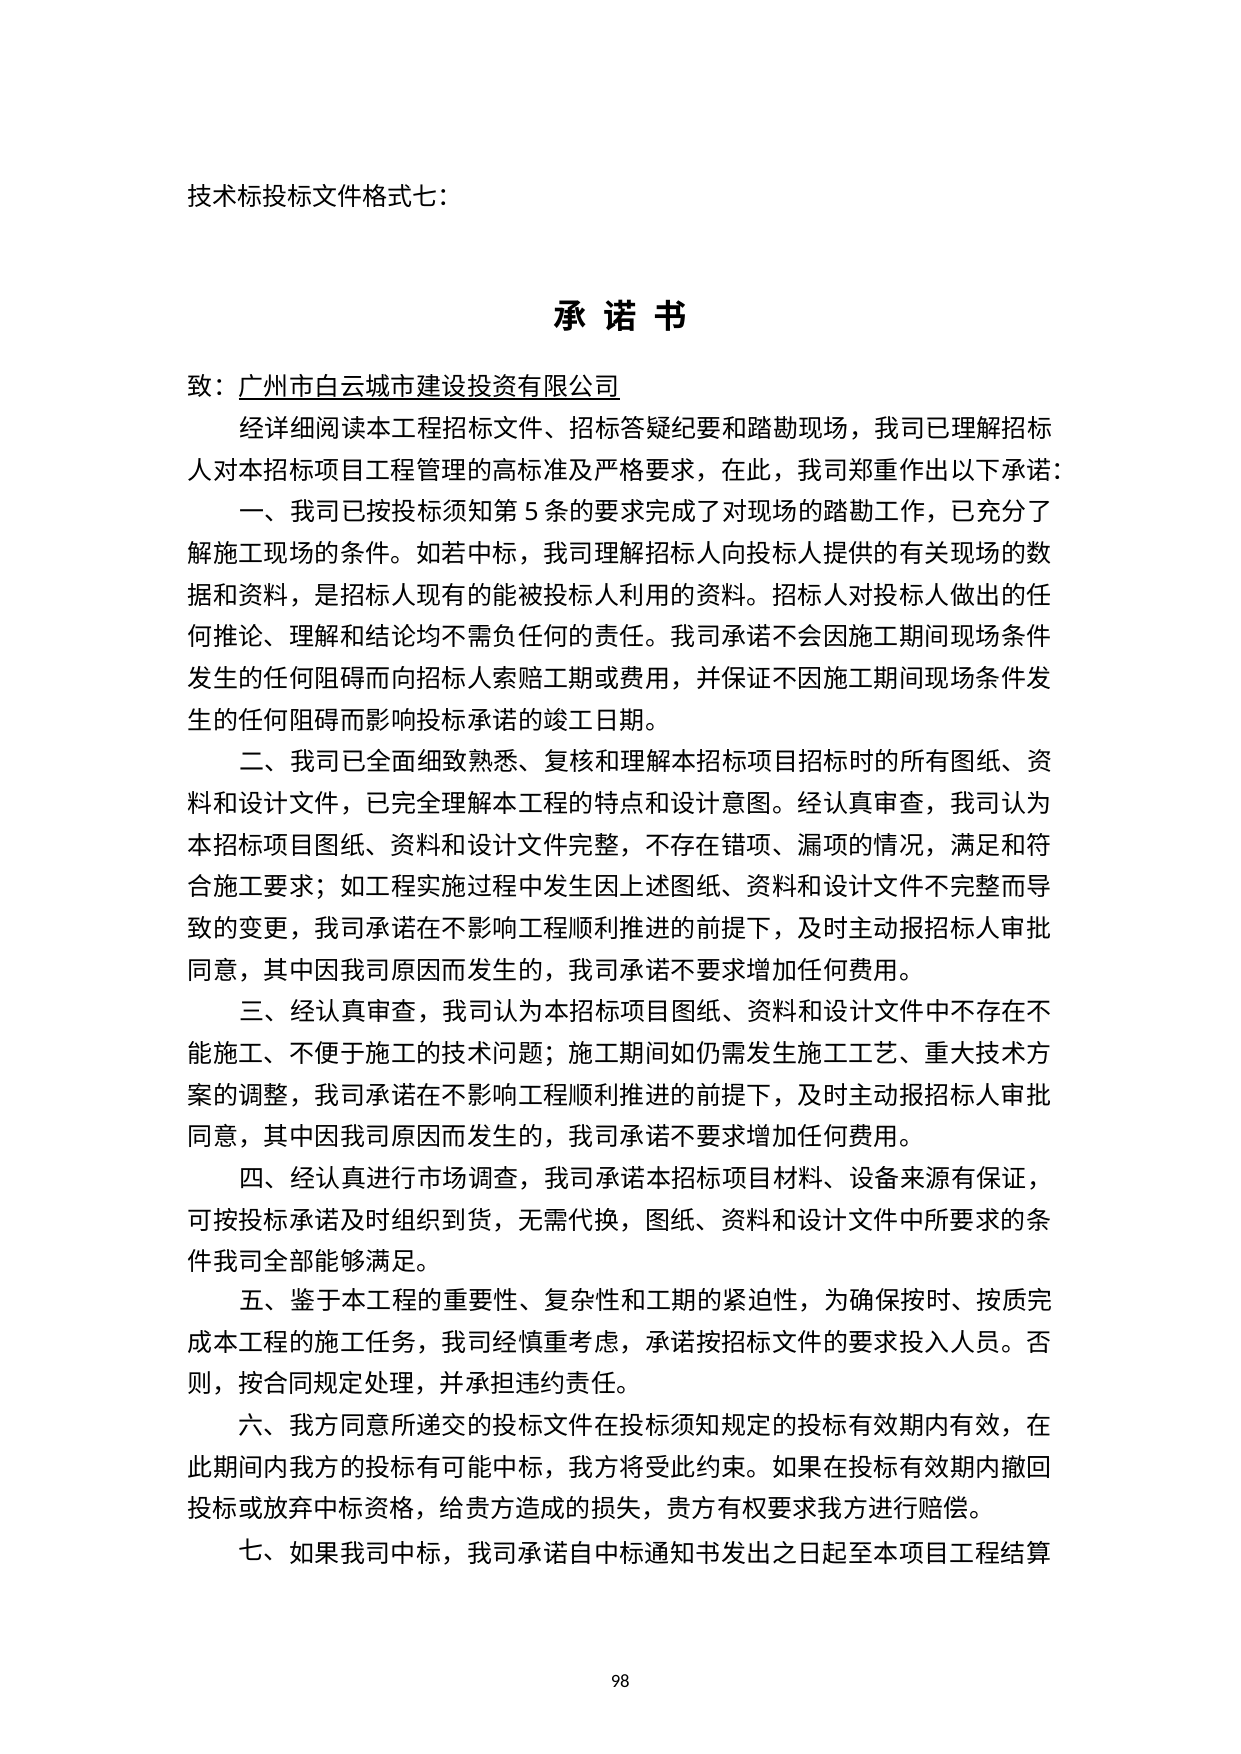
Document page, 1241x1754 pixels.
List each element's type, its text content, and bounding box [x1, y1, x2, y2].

text 三、经认真审查，我司认为本招标项目图纸、资料和设计文件中不存在不能施工、不便于施工的技术问题；施工期间如仍需发生施工工艺、重大技术方案的调整，我司承诺在不影响工程顺利推进的前提下，及时主动报招标人审批同意，其中因我司原因而发生的，我司承诺不要求增加任何费用。 [187, 987, 1053, 1154]
text 致：广州市白云城市建设投资有限公司 [187, 362, 1053, 404]
text 六、我方同意所递交的投标文件在投标须知规定的投标有效期内有效，在此期间内我方的投标有可能中标，我方将受此约束。如果在投标有效期内撤回投标或放弃中标资格，给贵方造成的损失，贵方有权要求我方进行赔偿。 [187, 1404, 1053, 1529]
text 一、我司已按投标须知第5条的要求完成了对现场的踏勘工作，已充分了解施工现场的条件。如若中标，我司理解招标人向投标人提供的有关现场的数据和资料，是招标人现有的能被投标人利用的资料。招标人对投标人做出的任何推论、理解和结论均不需负任何的责任。我司承诺不会因施工期间现场条件发生的任何阻碍而向招标人索赔工期或费用，并保证不因施工期间现场条件发生的任何阻碍而影响投标承诺的竣工日期。 [187, 487, 1053, 737]
text 四、经认真进行市场调查，我司承诺本招标项目材料、设备来源有保证，可按投标承诺及时组织到货，无需代换，图纸、资料和设计文件中所要求的条件我司全部能够满足。 [187, 1154, 1053, 1279]
text 承 诺 书 [187, 290, 1053, 338]
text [187, 1529, 1053, 1571]
text 经详细阅读本工程招标文件、招标答疑纪要和踏勘现场，我司已理解招标人对本招标项目工程管理的高标准及严格要求，在此，我司郑重作出以下承诺： [187, 404, 1053, 487]
text 五、鉴于本工程的重要性、复杂性和工期的紧迫性，为确保按时、按质完成本工程的施工任务，我司经慎重考虑，承诺按招标文件的要求投入人员。否则，按合同规定处理，并承担违约责任。 [187, 1279, 1053, 1404]
text 二、我司已全面细致熟悉、复核和理解本招标项目招标时的所有图纸、资料和设计文件，已完全理解本工程的特点和设计意图。经认真审查，我司认为本招标项目图纸、资料和设计文件完整，不存在错项、漏项的情况，满足和符合施工要求；如工程实施过程中发生因上述图纸、资料和设计文件不完整而导致的变更，我司承诺在不影响工程顺利推进的前提下，及时主动报招标人审批同意，其中因我司原因而发生的，我司承诺不要求增加任何费用。 [187, 737, 1053, 987]
text 技术标投标文件格式七： [187, 162, 1053, 227]
